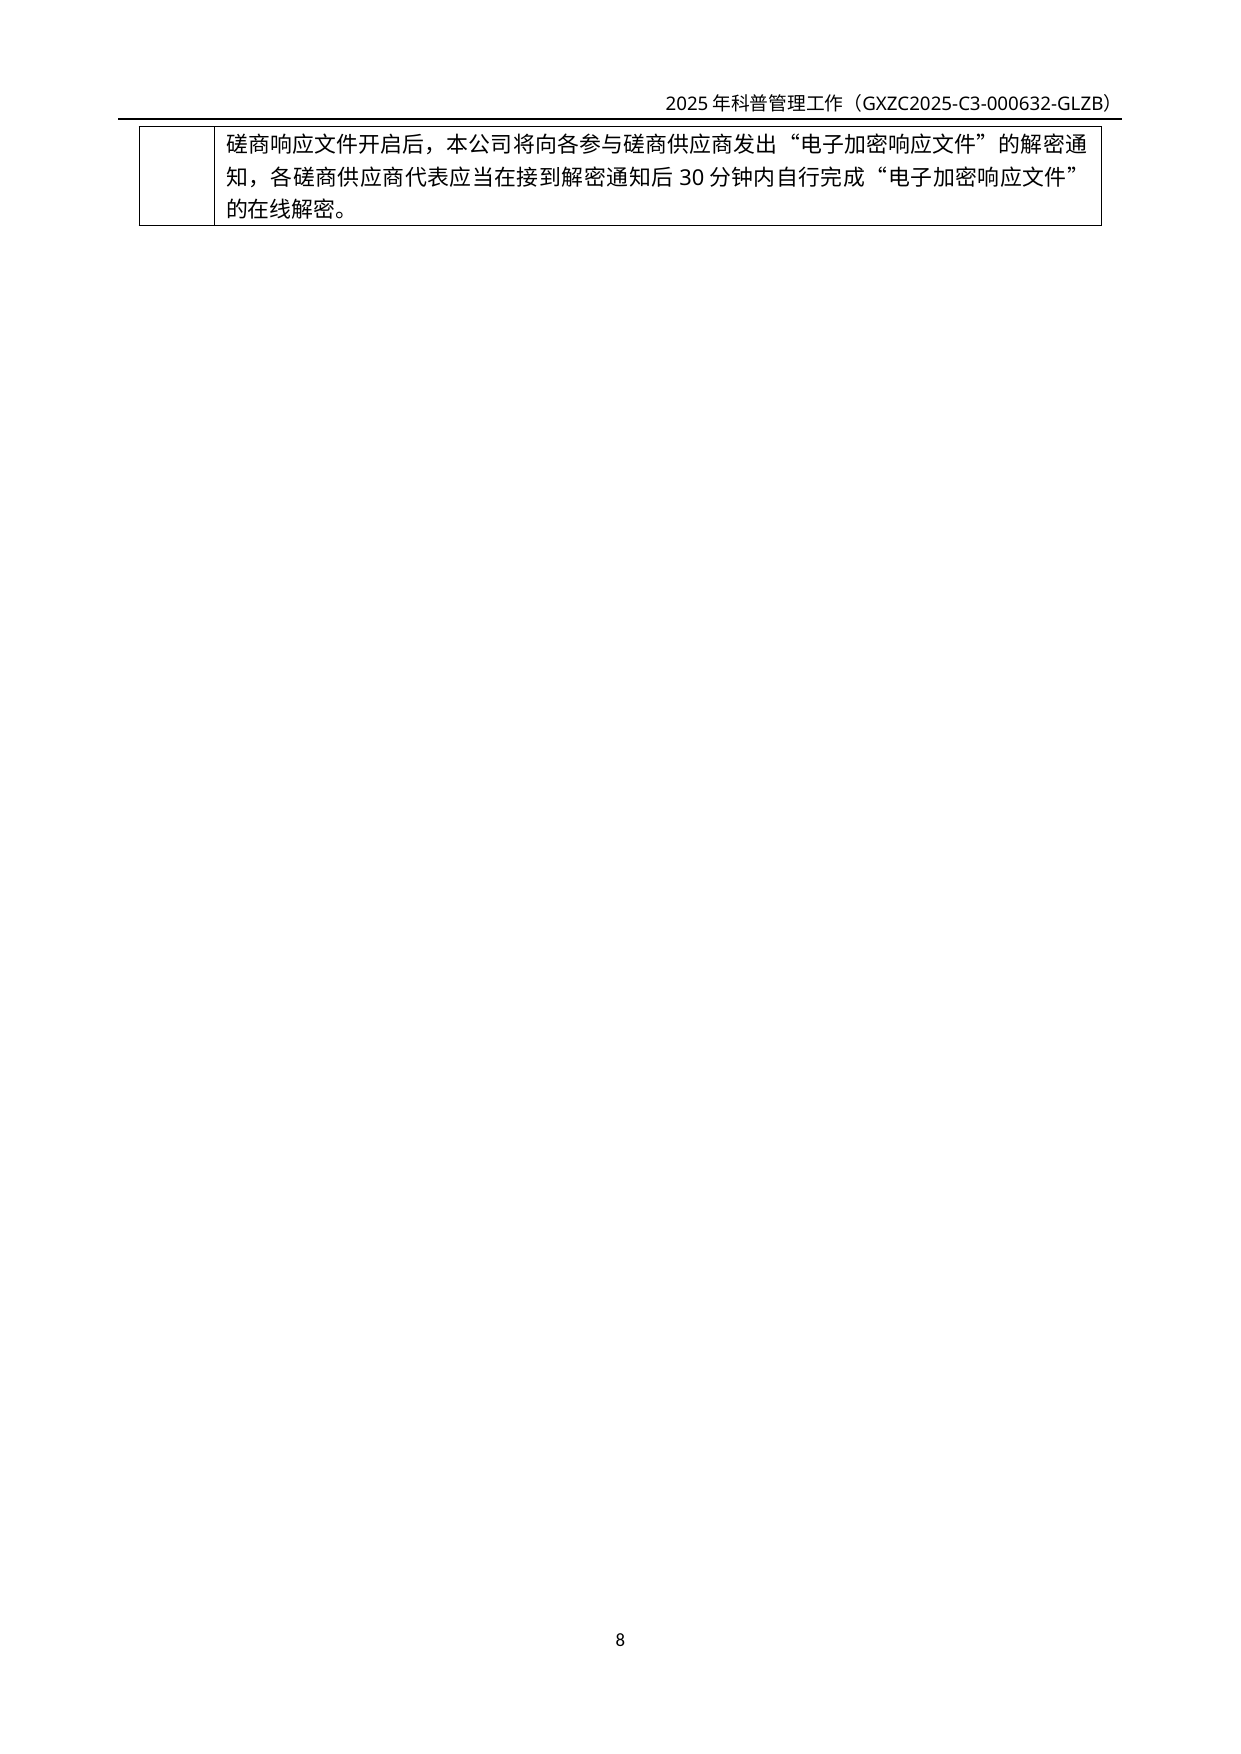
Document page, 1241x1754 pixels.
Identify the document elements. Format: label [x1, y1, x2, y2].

table_cell [215, 127, 1101, 224]
table_cell [140, 127, 214, 224]
